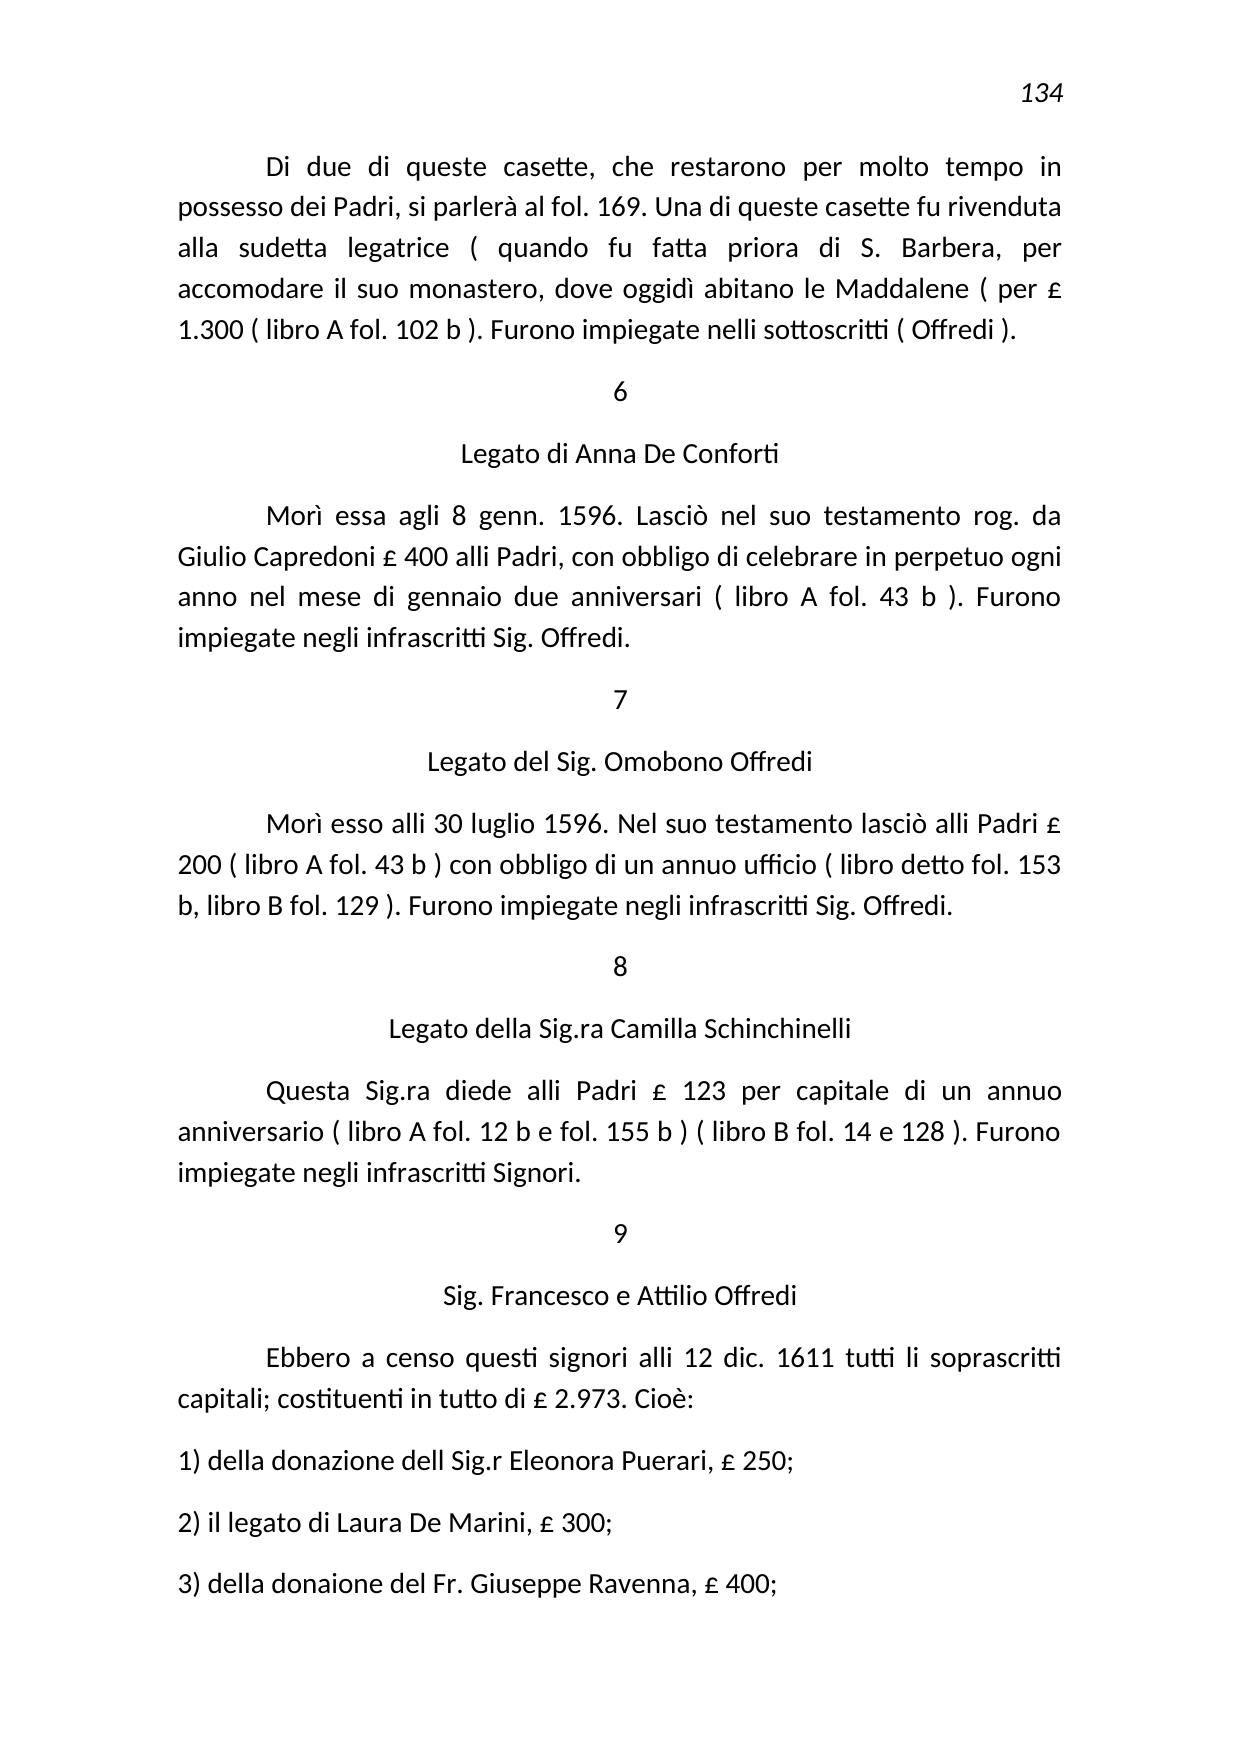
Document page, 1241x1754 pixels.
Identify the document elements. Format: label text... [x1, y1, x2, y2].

text Di due di queste casette, che restarono per molto tempo in possesso dei Padri, si parlerà al fol. 169. Una di queste casette fu rivenduta alla sudetta legatrice ( quando fu fatta priora di S. Barbera, per accomodare il suo monastero, dove oggidì abitano le Maddalene ( per £ 1.300 ( libro A fol. 102 b ). Furono impiegate nelli sottoscritti ( Offredi ). [177, 148, 1063, 347]
text 2) il legato di Laura De Marini, £ 300; [177, 1504, 1063, 1539]
text 8 [177, 948, 1063, 984]
text Morì essa agli 8 genn. 1596. Lasciò nel suo testamento rog. da Giulio Capredoni £ 400 alli Padri, con obbligo di celebrare in perpetuo ogni anno nel mese di gennaio due anniversari ( libro A fol. 43 b ). Furono impiegate negli infrascritti Sig. Offredi. [177, 497, 1063, 655]
text 1) della donazione dell Sig.r Eleonora Puerari, £ 250; [177, 1442, 1063, 1477]
text 6 [177, 373, 1063, 409]
text Legato di Anna De Conforti [177, 435, 1063, 471]
text 9 [177, 1216, 1063, 1251]
text 7 [177, 681, 1063, 717]
text 3) della donaione del Fr. Giuseppe Ravenna, £ 400; [177, 1565, 1063, 1601]
text Sig. Francesco e Attilio Offredi [177, 1277, 1063, 1313]
text Questa Sig.ra diede alli Padri £ 123 per capitale di un annuo anniversario ( libro A fol. 12 b e fol. 155 b ) ( libro B fol. 14 e 128 ). Furono impiegate negli infrascritti Signori. [177, 1072, 1063, 1189]
text Legato del Sig. Omobono Offredi [177, 743, 1063, 779]
text Morì esso alli 30 luglio 1596. Nel suo testamento lasciò alli Padri £ 200 ( libro A fol. 43 b ) con obbligo di un annuo ufficio ( libro detto fol. 153 b, libro B fol. 129 ). Furono impiegate negli infrascritti Sig. Offredi. [177, 805, 1063, 922]
text Legato della Sig.ra Camilla Schinchinelli [177, 1010, 1063, 1046]
text Ebbero a censo questi signori alli 12 dic. 1611 tutti li soprascritti capitali; costituenti in tutto di £ 2.973. Cioè: [177, 1339, 1063, 1416]
